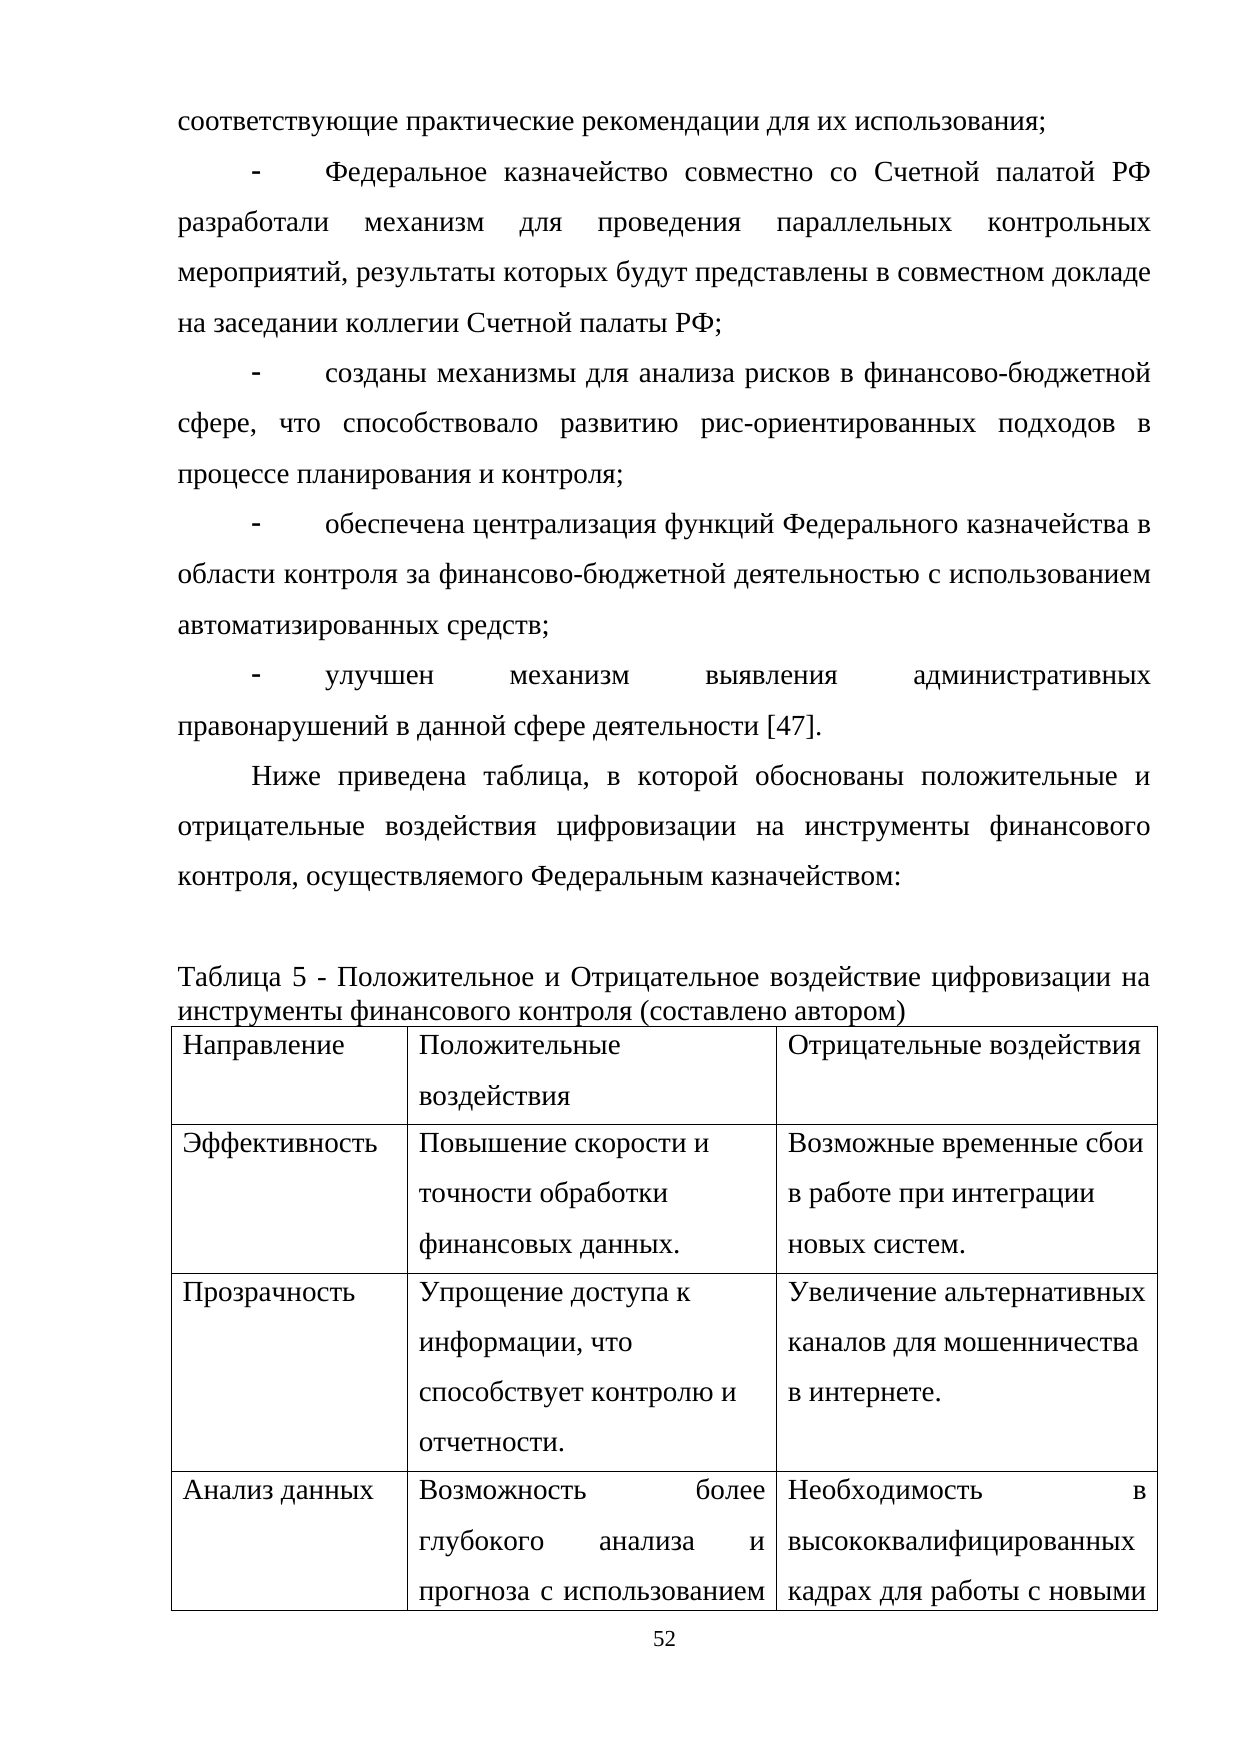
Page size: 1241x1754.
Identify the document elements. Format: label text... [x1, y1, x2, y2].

table_cell Упрощение доступа к информации, что способствует контролю и отчетности. [408, 1274, 776, 1471]
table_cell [777, 1472, 1157, 1609]
table_cell Эффективность [172, 1125, 407, 1273]
table_header Положительные воздействия [408, 1027, 776, 1124]
table_cell Анализ данных [172, 1472, 407, 1609]
list Таблица 5 - Положительное и Отрицательное воздействие цифровизации на инструменты финансового контроля (составлено автором) [177, 959, 1152, 1026]
table_cell Прозрачность [172, 1274, 407, 1471]
table_cell Увеличение альтернативных каналов для мошенничества в интернете. [777, 1274, 1157, 1471]
text Ниже приведена таблица, в которой обоснованы положительные и отрицательные воздействия цифровизации на инструменты финансового контроля, осуществляемого Федеральным казначейством: [177, 758, 1152, 892]
list улучшен механизм выявления административных правонарушений в данной сфере деятельности [47]. [177, 657, 1152, 741]
table_cell Возможные временные сбои в работе при интеграции новых систем. [777, 1125, 1157, 1273]
list Федеральное казначейство совместно со Счетной палатой РФ разработали механизм для проведения параллельных контрольных мероприятий, результаты которых будут представлены в совместном докладе на заседании коллегии Счетной палаты РФ; [177, 154, 1152, 338]
table_header Отрицательные воздействия [777, 1027, 1157, 1124]
list созданы механизмы для анализа рисков в финансово-бюджетной сфере, что способствовало развитию рис-ориентированных подходов в процессе планирования и контроля; [177, 355, 1152, 489]
list обеспечена централизация функций Федерального казначейства в области контроля за финансово-бюджетной деятельностью с использованием автоматизированных средств; [177, 506, 1152, 640]
table_header Направление [172, 1027, 407, 1124]
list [177, 103, 1152, 137]
table_cell Повышение скорости и точности обработки финансовых данных. [408, 1125, 776, 1273]
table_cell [408, 1472, 776, 1609]
